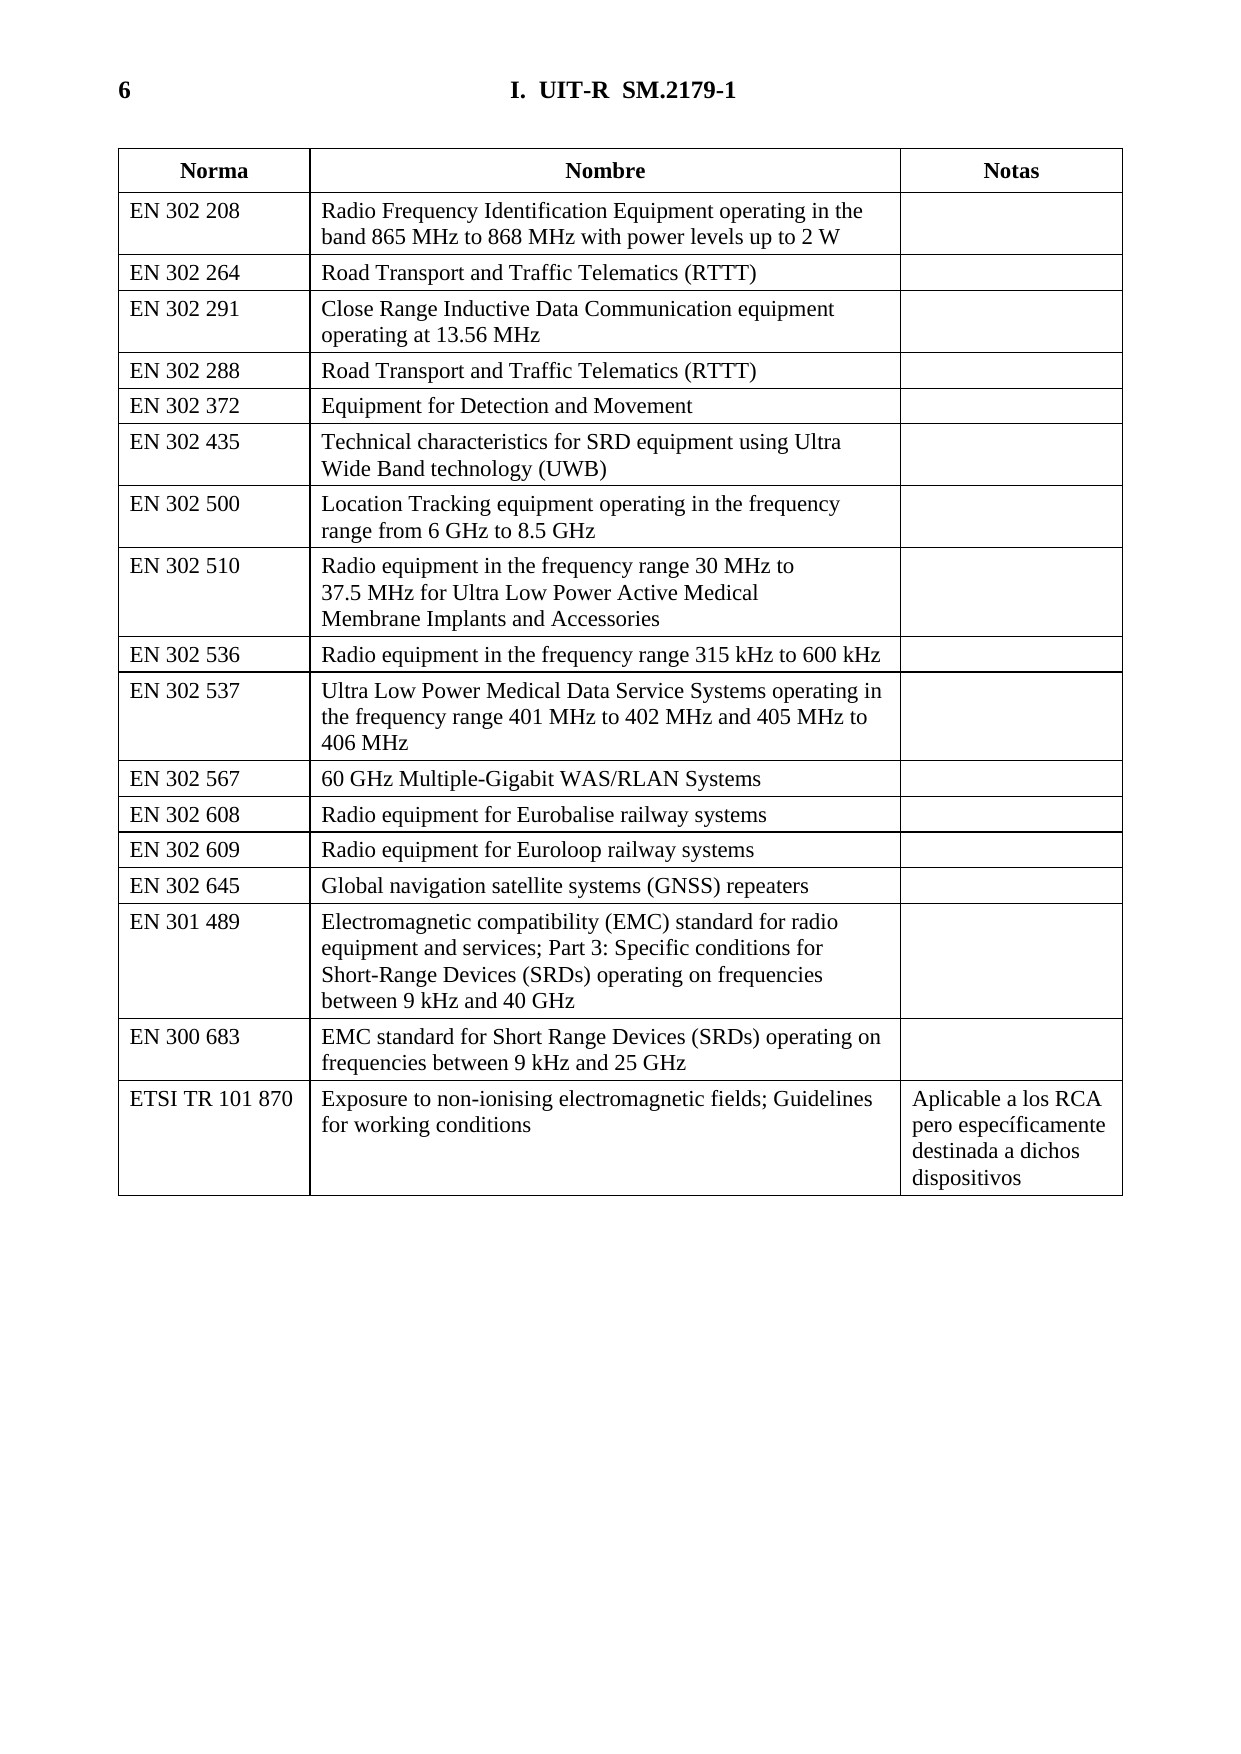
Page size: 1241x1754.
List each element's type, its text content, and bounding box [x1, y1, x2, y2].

table_cell Road Transport and Traffic Telematics (RTTT) [311, 353, 900, 387]
table_cell Location Tracking equipment operating in the frequency range from 6 GHz to 8.5 GHz [311, 486, 900, 547]
table_cell Technical characteristics for SRD equipment using Ultra Wide Band technology (UWB) [311, 424, 900, 485]
table_cell [901, 904, 1122, 1018]
table_cell [901, 255, 1122, 289]
table_cell Electromagnetic compatibility (EMC) standard for radio equipment and services; Part 3: Specific conditions for Short-Range Devices (SRDs) operating on frequencies between 9 kHz and 40 GHz [311, 904, 900, 1018]
table_header Nombre [311, 149, 900, 192]
table_cell [901, 673, 1122, 760]
table_cell EN 302 288 [119, 353, 309, 387]
table_cell [901, 637, 1122, 671]
table_cell EN 302 435 [119, 424, 309, 485]
table_cell Radio Frequency Identification Equipment operating in the band 865 MHz to 868 MHz with power levels up to 2 W [311, 193, 900, 254]
table_cell Close Range Inductive Data Communication equipment operating at 13.56 MHz [311, 291, 900, 352]
table_cell EN 302 608 [119, 797, 309, 831]
table_cell EN 302 208 [119, 193, 309, 254]
table_cell EN 302 372 [119, 389, 309, 423]
table_cell [901, 868, 1122, 903]
table_header Notas [901, 149, 1122, 192]
table_cell [901, 291, 1122, 352]
table_cell [901, 797, 1122, 831]
table_cell EN 302 536 [119, 637, 309, 671]
table_cell Equipment for Detection and Movement [311, 389, 900, 423]
table_cell Radio equipment for Eurobalise railway systems [311, 797, 900, 831]
table_cell Radio equipment in the frequency range 30 MHz to 37.5 MHz for Ultra Low Power Active Medical Membrane Implants and Accessories [311, 548, 900, 636]
table_cell EN 300 683 [119, 1019, 309, 1080]
table_cell EMC standard for Short Range Devices (SRDs) operating on frequencies between 9 kHz and 25 GHz [311, 1019, 900, 1080]
table_cell EN 301 489 [119, 904, 309, 1018]
table_cell [901, 389, 1122, 423]
table_cell ETSI TR 101 870 [119, 1081, 309, 1194]
table_cell [901, 424, 1122, 485]
table_cell [901, 1019, 1122, 1080]
table_cell 60 GHz Multiple-Gigabit WAS/RLAN Systems [311, 761, 900, 796]
table_cell EN 302 291 [119, 291, 309, 352]
table_cell [901, 833, 1122, 867]
table_cell Road Transport and Traffic Telematics (RTTT) [311, 255, 900, 289]
table_cell Ultra Low Power Medical Data Service Systems operating in the frequency range 401 MHz to 402 MHz and 405 MHz to 406 MHz [311, 673, 900, 760]
table_cell EN 302 537 [119, 673, 309, 760]
table_cell Radio equipment for Euroloop railway systems [311, 833, 900, 867]
table_cell EN 302 500 [119, 486, 309, 547]
table_cell Exposure to non-ionising electromagnetic fields; Guidelines for working conditions [311, 1081, 900, 1194]
table_cell [901, 193, 1122, 254]
table_cell [901, 548, 1122, 636]
table_cell [901, 353, 1122, 387]
table_cell Radio equipment in the frequency range 315 kHz to 600 kHz [311, 637, 900, 671]
table_cell EN 302 609 [119, 833, 309, 867]
table_cell EN 302 567 [119, 761, 309, 796]
table_cell Aplicable a los RCA pero específicamente destinada a dichos dispositivos [901, 1081, 1122, 1194]
table_cell [901, 486, 1122, 547]
table_cell EN 302 264 [119, 255, 309, 289]
table_header Norma [119, 149, 309, 192]
table_cell [901, 761, 1122, 796]
table_cell Global navigation satellite systems (GNSS) repeaters [311, 868, 900, 903]
table_cell EN 302 510 [119, 548, 309, 636]
table_cell EN 302 645 [119, 868, 309, 903]
